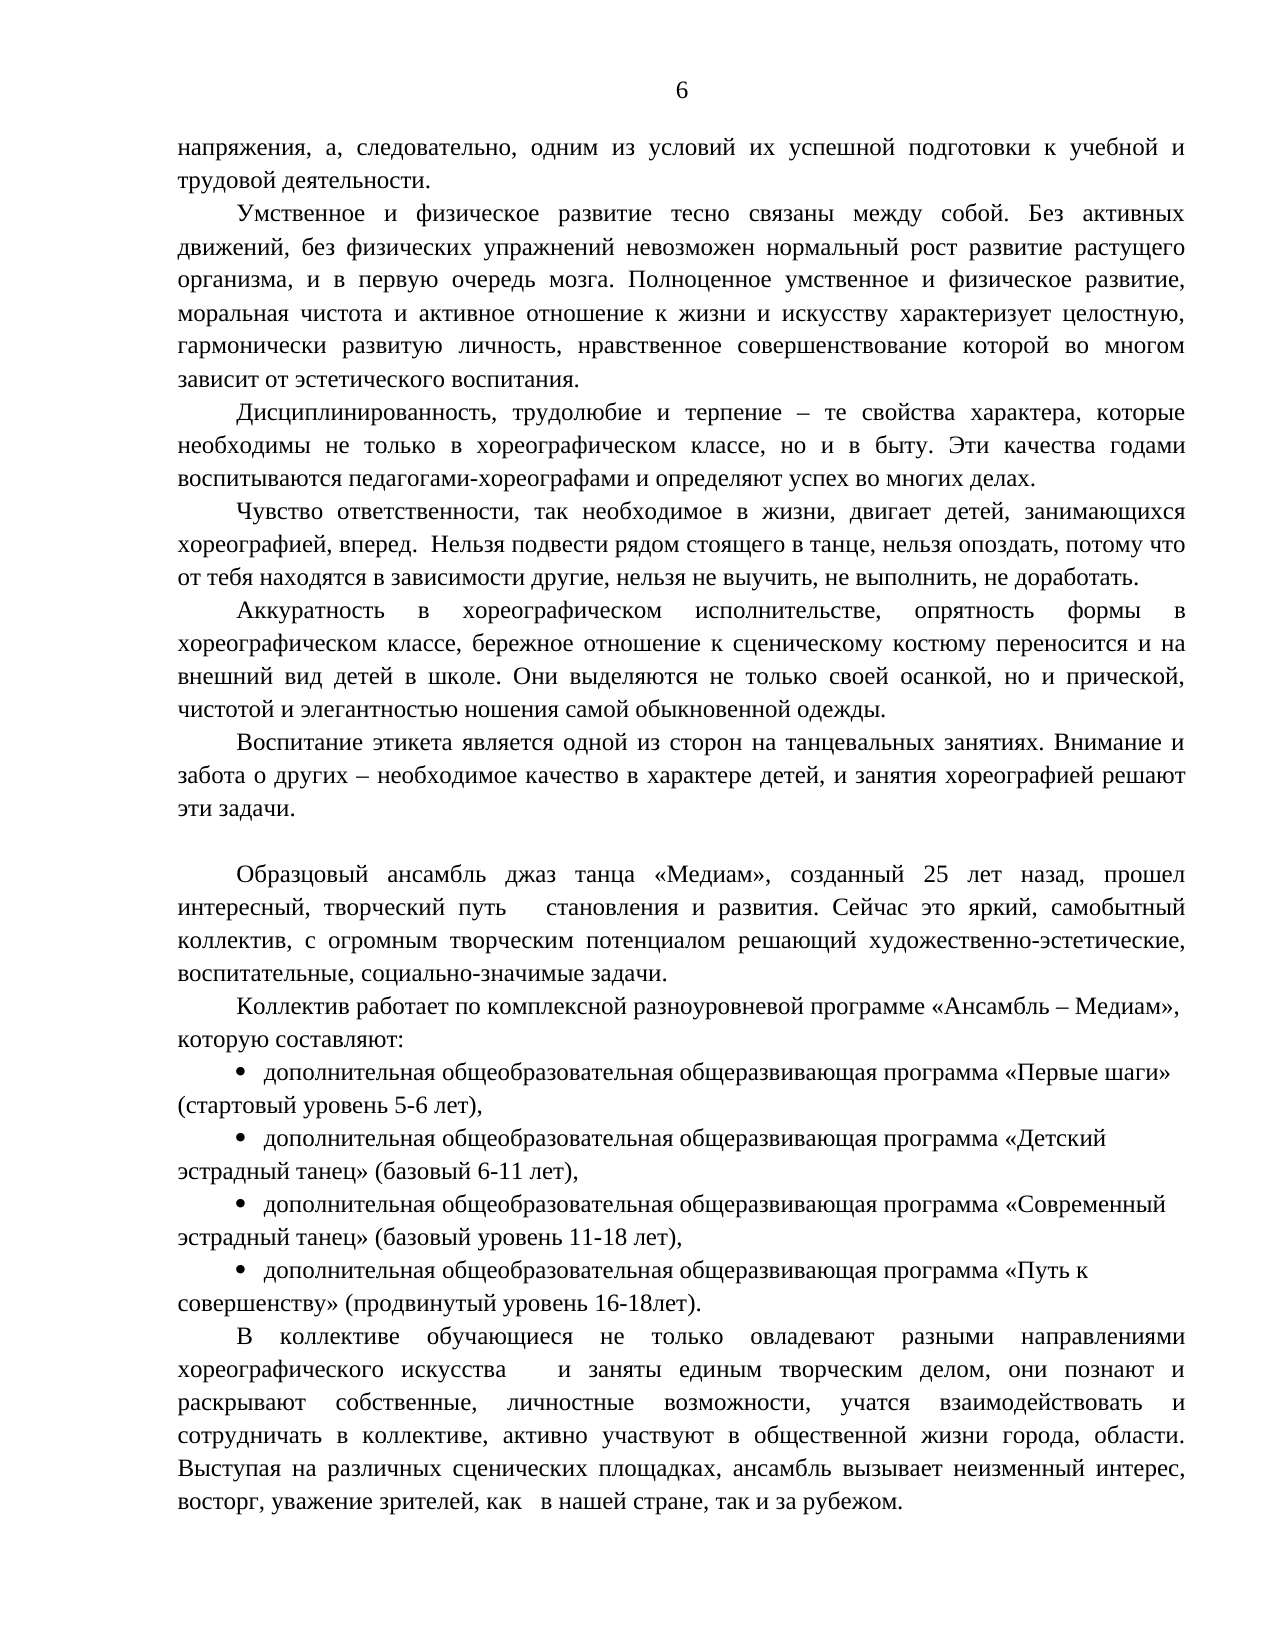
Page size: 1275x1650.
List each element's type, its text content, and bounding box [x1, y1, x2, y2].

list дополнительная общеобразовательная общеразвивающая программа «Современный эстрадный танец» (базовый уровень 11-18 лет), [177, 1189, 1186, 1251]
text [177, 132, 1186, 194]
text Образцовый ансамбль джаз танца «Медиам», созданный 25 лет назад, прошел интересный, творческий путь становления и развития. Сейчас это яркий, самобытный коллектив, с огромным творческим потенциалом решающий художественно-эстетические, воспитательные, социально-значимые задачи. [177, 859, 1186, 987]
list дополнительная общеобразовательная общеразвивающая программа «Детский эстрадный танец» (базовый 6-11 лет), [177, 1123, 1186, 1185]
text Дисциплинированность, трудолюбие и терпение – те свойства характера, которые необходимы не только в хореографическом классе, но и в быту. Эти качества годами воспитываются педагогами-хореографами и определяют успех во многих делах. [177, 397, 1186, 491]
text Воспитание этикета является одной из сторон на танцевальных занятиях. Внимание и забота о других – необходимое качество в характере детей, и занятия хореографией решают эти задачи. [177, 727, 1186, 822]
text Аккуратность в хореографическом исполнительстве, опрятность формы в хореографическом классе, бережное отношение к сценическому костюму переносится и на внешний вид детей в школе. Они выделяются не только своей осанкой, но и прической, чистотой и элегантностью ношения самой обыкновенной одежды. [177, 595, 1186, 723]
text Коллектив работает по комплексной разноуровневой программе «Ансамбль – Медиам», которую составляют: [177, 991, 1186, 1053]
list дополнительная общеобразовательная общеразвивающая программа «Путь к совершенству» (продвинутый уровень 16-18лет). [177, 1255, 1186, 1317]
list дополнительная общеобразовательная общеразвивающая программа «Первые шаги» (стартовый уровень 5-6 лет), [177, 1057, 1186, 1119]
text Умственное и физическое развитие тесно связаны между собой. Без активных движений, без физических упражнений невозможен нормальный рост развитие растущего организма, и в первую очередь мозга. Полноценное умственное и физическое развитие, моральная чистота и активное отношение к жизни и искусству характеризует целостную, гармонически развитую личность, нравственное совершенствование которой во многом зависит от эстетического воспитания. [177, 198, 1186, 392]
text Чувство ответственности, так необходимое в жизни, двигает детей, занимающихся хореографией, вперед. Нельзя подвести рядом стоящего в танце, нельзя опоздать, потому что от тебя находятся в зависимости другие, нельзя не выучить, не выполнить, не доработать. [177, 496, 1186, 591]
text В коллективе обучающиеся не только овладевают разными направлениями хореографического искусства и заняты единым творческим делом, они познают и раскрывают собственные, личностные возможности, учатся взаимодействовать и сотрудничать в коллективе, активно участвуют в общественной жизни города, области. Выступая на различных сценических площадках, ансамбль вызывает неизменный интерес, восторг, уважение зрителей, как в нашей стране, так и за рубежом. [177, 1321, 1186, 1515]
